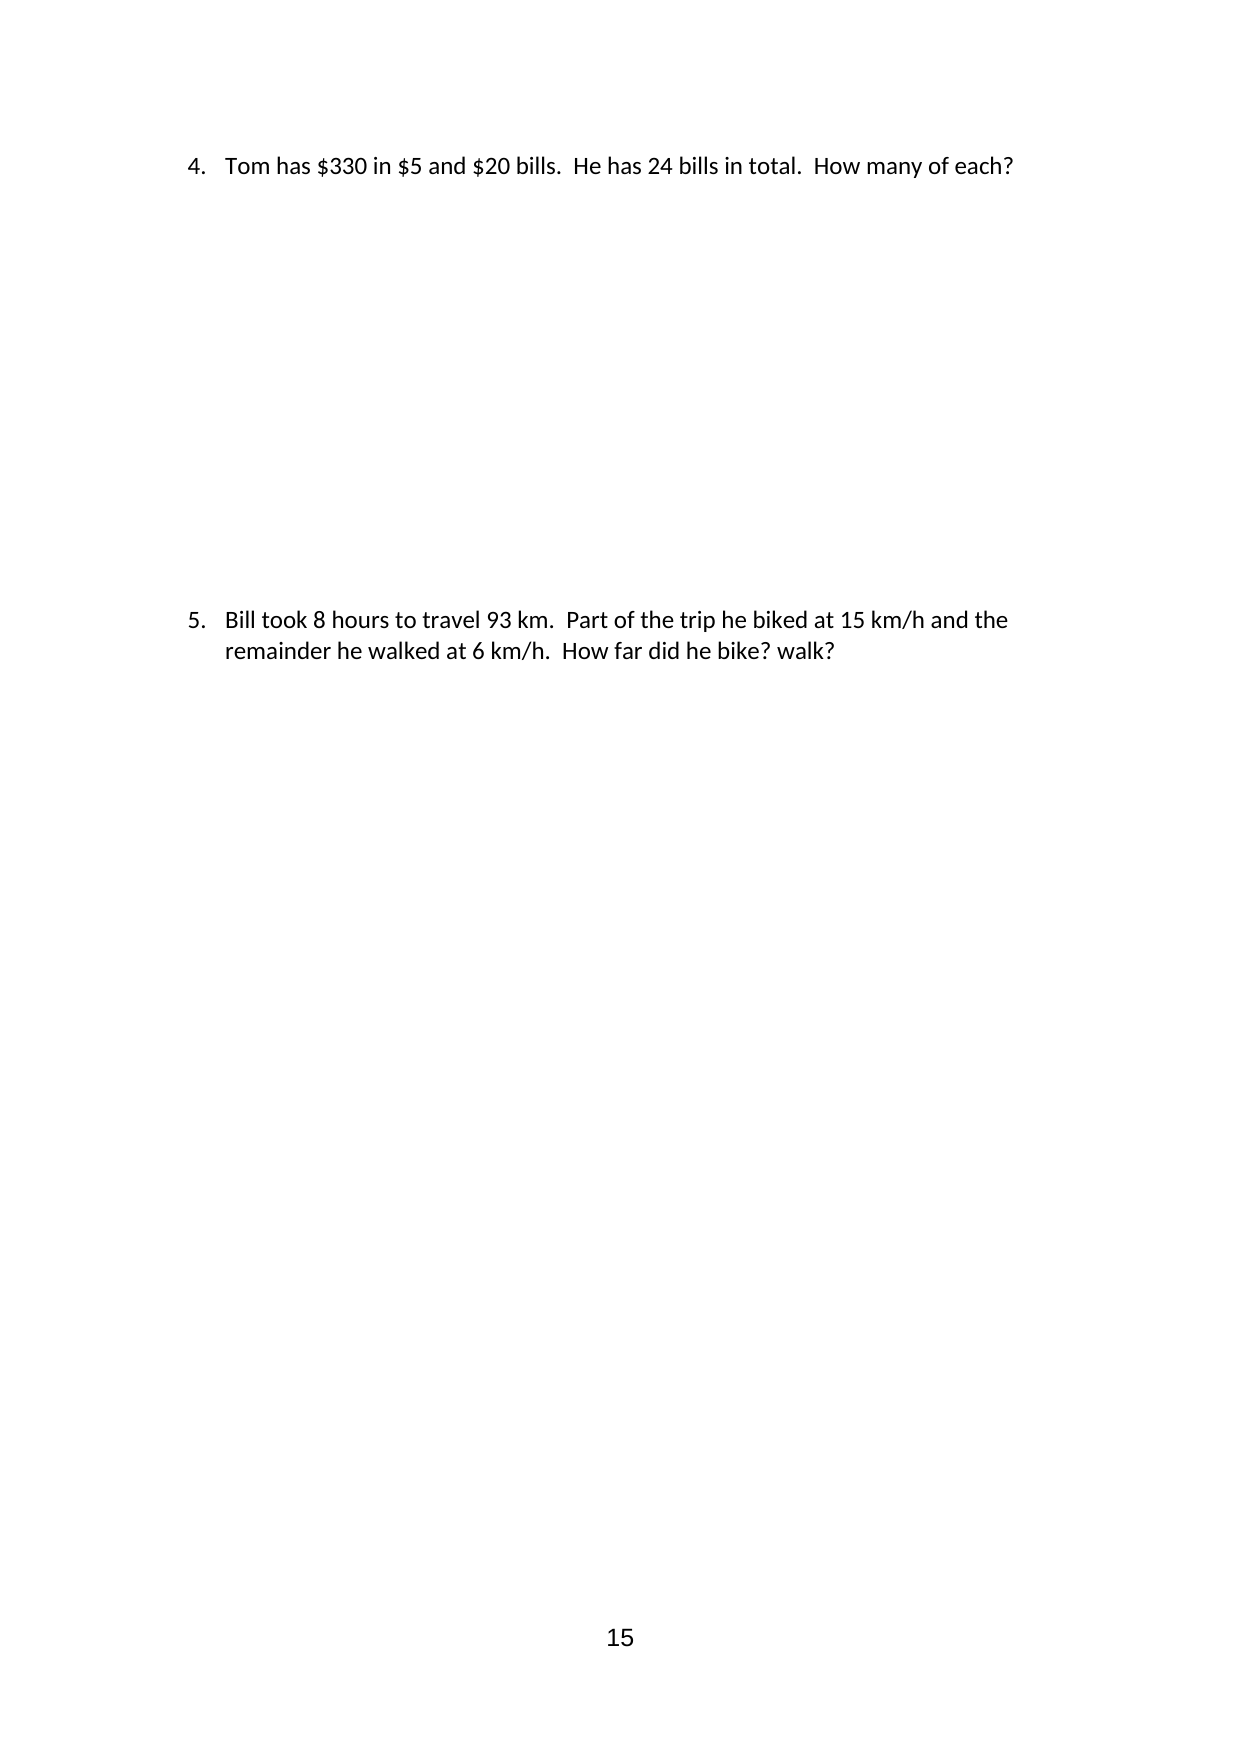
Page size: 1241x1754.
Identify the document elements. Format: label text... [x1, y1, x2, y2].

text 4. Tom has $330 in $5 and $20 bills. He has 24 bills in total. How many of each? [150, 150, 1090, 181]
text 5. Bill took 8 hours to travel 93 km. Part of the trip he biked at 15 km/h and the remainder he walked at 6 km/h. How far did he bike? walk? [150, 604, 1090, 665]
